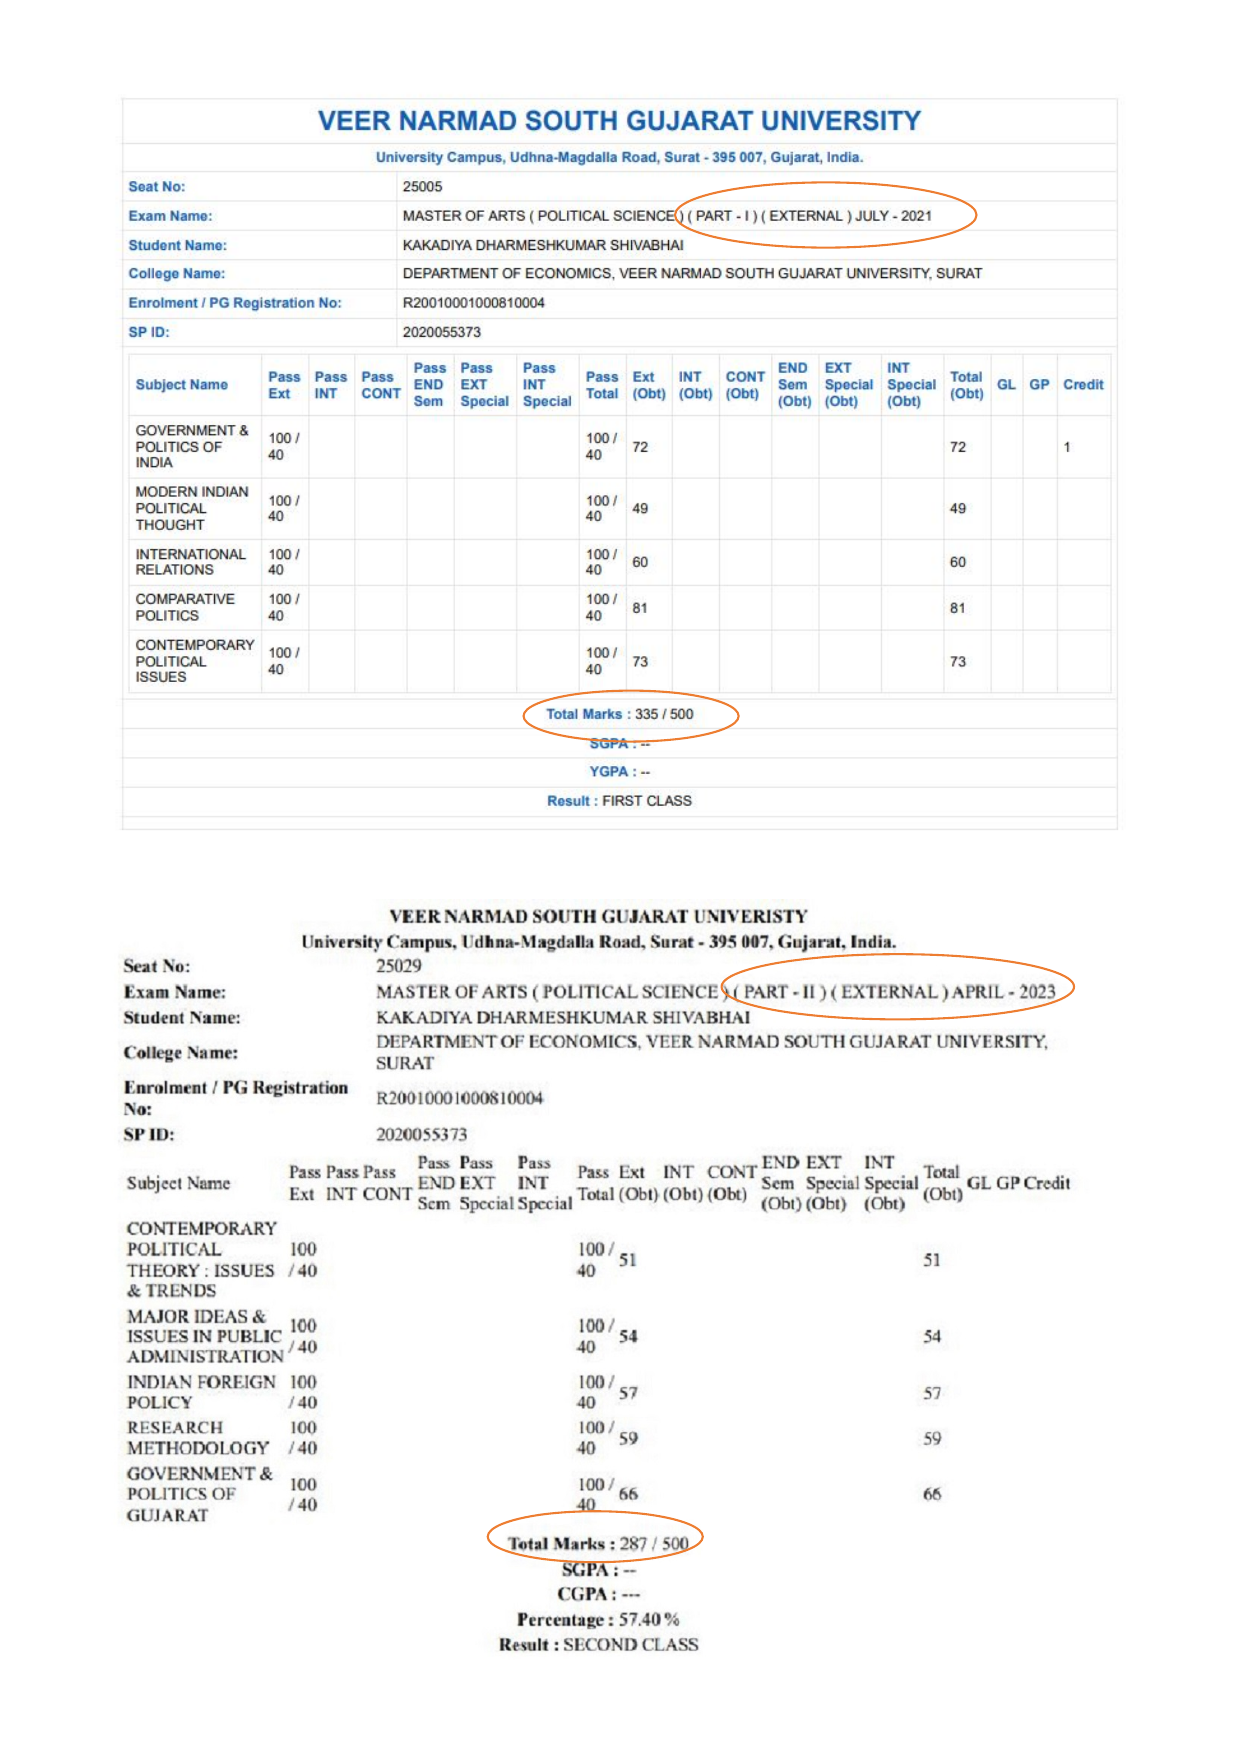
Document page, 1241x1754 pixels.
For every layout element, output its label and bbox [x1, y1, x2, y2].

picture [75, 75, 1159, 834]
picture [75, 899, 1103, 1660]
